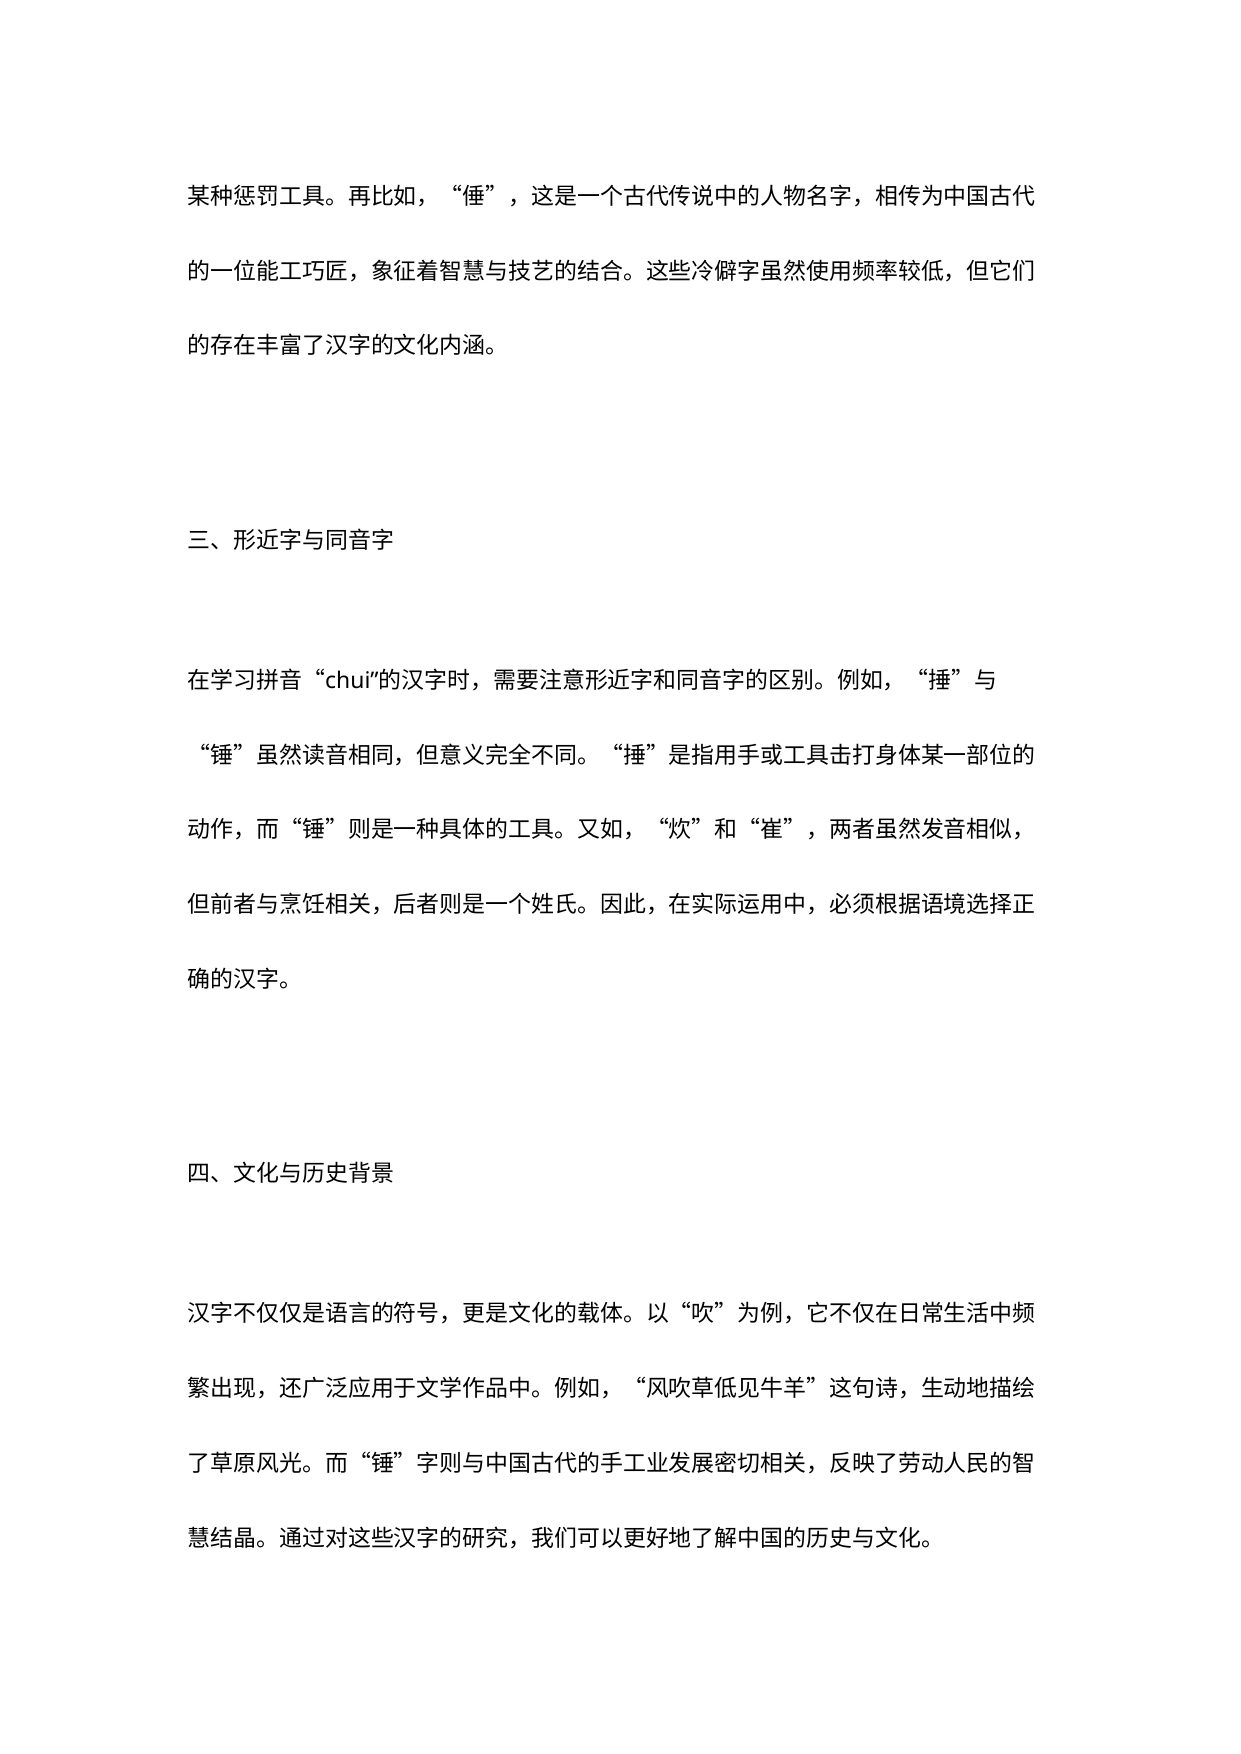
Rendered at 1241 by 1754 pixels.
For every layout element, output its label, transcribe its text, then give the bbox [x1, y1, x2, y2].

text 四、文化与历史背景 [187, 1139, 1053, 1204]
text 在学习拼音“chui”的汉字时，需要注意形近字和同音字的区别。例如，“捶”与“锤”虽然读音相同，但意义完全不同。“捶”是指用手或工具击打身体某一部位的动作，而“锤”则是一种具体的工具。又如，“炊”和“崔”，两者虽然发音相似，但前者与烹饪相关，后者则是一个姓氏。因此，在实际运用中，必须根据语境选择正确的汉字。 [187, 646, 1053, 1010]
text 三、形近字与同音字 [187, 506, 1053, 571]
text 汉字不仅仅是语言的符号，更是文化的载体。以“吹”为例，它不仅在日常生活中频繁出现，还广泛应用于文学作品中。例如，“风吹草低见牛羊”这句诗，生动地描绘了草原风光。而“锤”字则与中国古代的手工业发展密切相关，反映了劳动人民的智慧结晶。通过对这些汉字的研究，我们可以更好地了解中国的历史与文化。 [187, 1279, 1053, 1568]
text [187, 162, 1053, 376]
